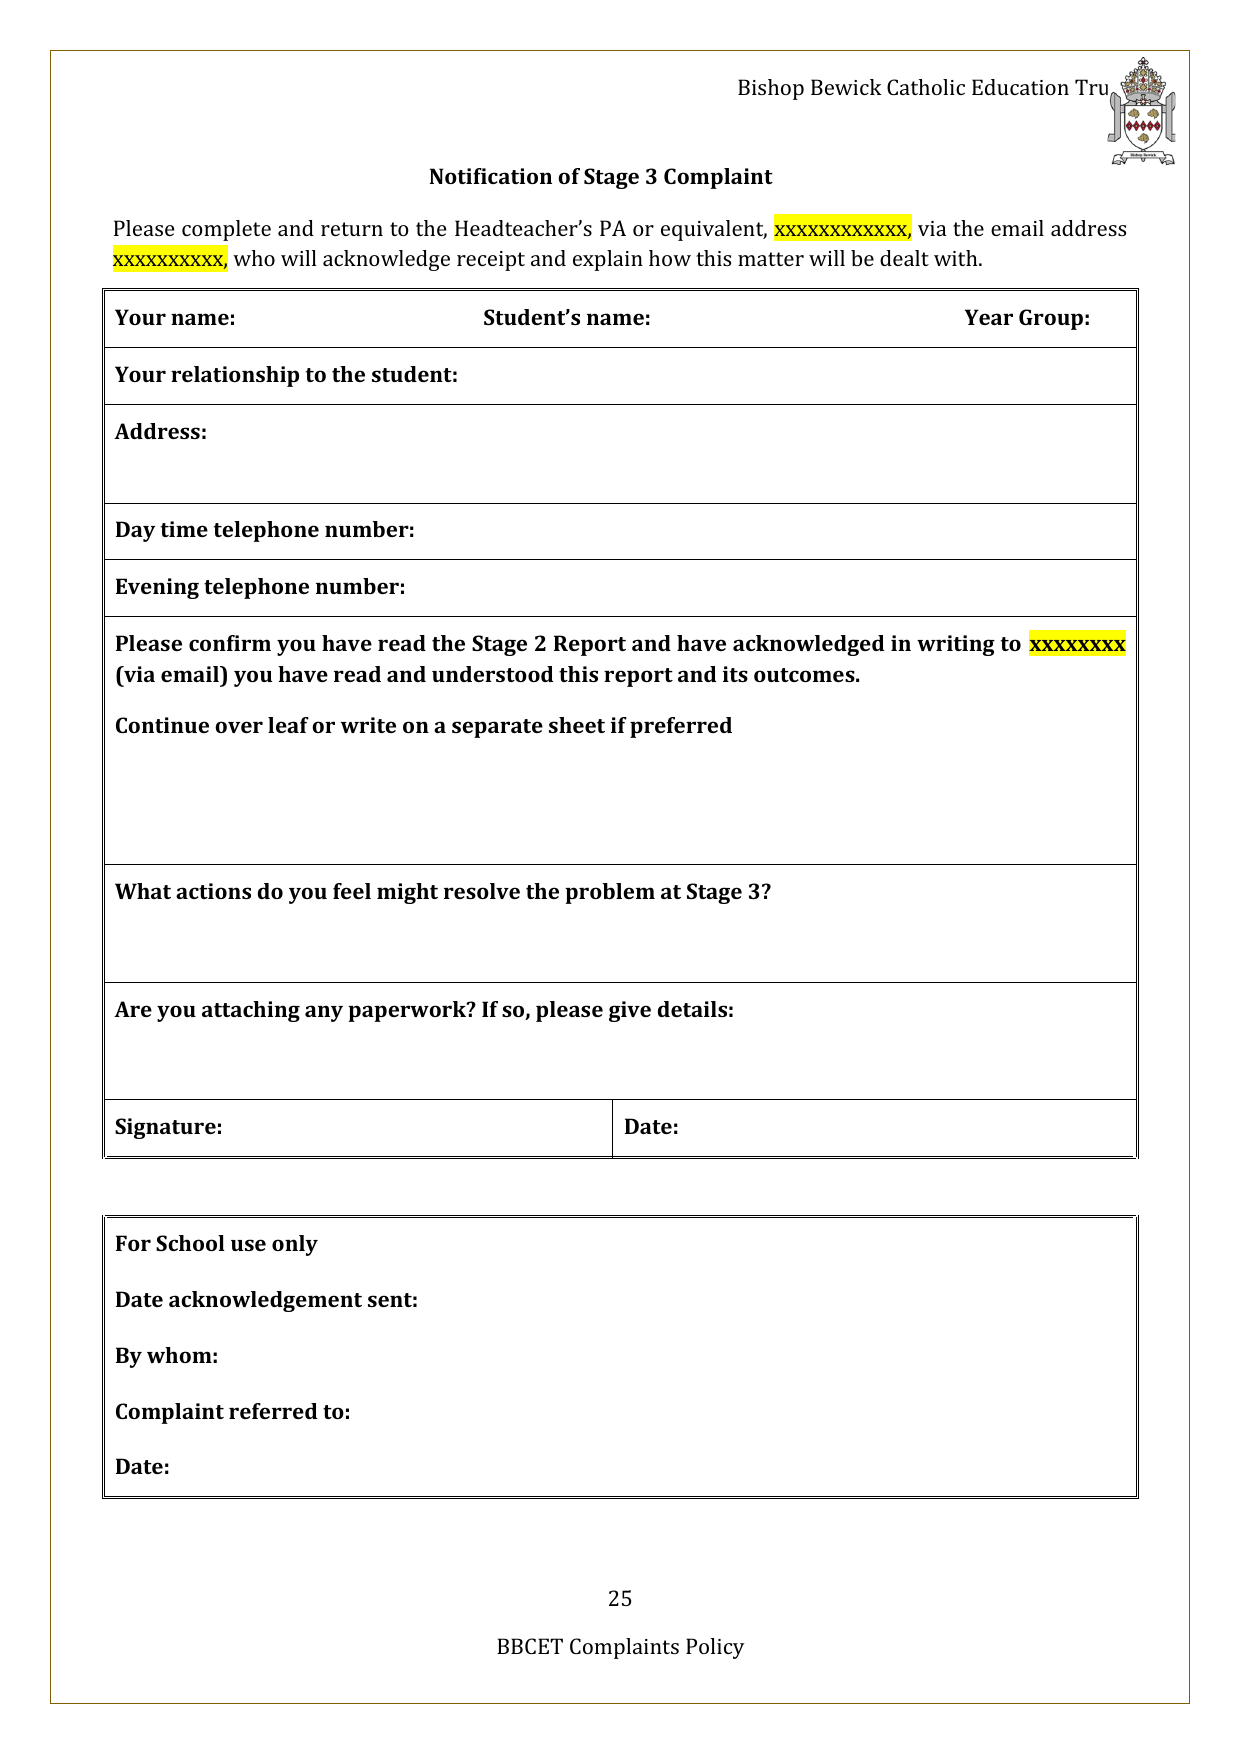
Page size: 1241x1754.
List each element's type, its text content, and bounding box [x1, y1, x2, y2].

table_cell Signature: [105, 1100, 612, 1156]
text Notification of Stage 3 Complaint [112, 162, 1128, 189]
table_cell For School use only [105, 1215, 1137, 1273]
table_cell [103, 1156, 1137, 1214]
table_cell Your relationship to the student: [105, 348, 1136, 404]
table_cell Address: [105, 405, 1136, 502]
table_cell Date acknowledgement sent: [105, 1273, 1136, 1329]
table_cell Please confirm you have read the Stage 2 Report and have acknowledged in writing to xxxxxxxx (via email) you have read and understood this report and its outcomes. Continue over leaf or write on a separate sheet if preferred [105, 617, 1136, 864]
table_cell What actions do you feel might resolve the problem at Stage 3? [105, 865, 1136, 982]
table_header Your name: Student’s name: Year Group: [105, 291, 1136, 347]
table_cell Date: [105, 1441, 1136, 1496]
text Please complete and return to the Headteacher’s PA or equivalent, xxxxxxxxxxxx, via the email address xxxxxxxxxx, who will acknowledge receipt and explain how this matter will be dealt with. [112, 214, 1128, 272]
table_cell Day time telephone number: [105, 504, 1136, 559]
table_cell Evening telephone number: [105, 560, 1136, 616]
table_cell Are you attaching any paperwork? If so, please give details: [105, 983, 1136, 1099]
table_cell Date: [613, 1100, 1136, 1156]
picture [1106, 57, 1175, 164]
table_cell Complaint referred to: [105, 1385, 1136, 1441]
table_cell By whom: [105, 1329, 1136, 1385]
